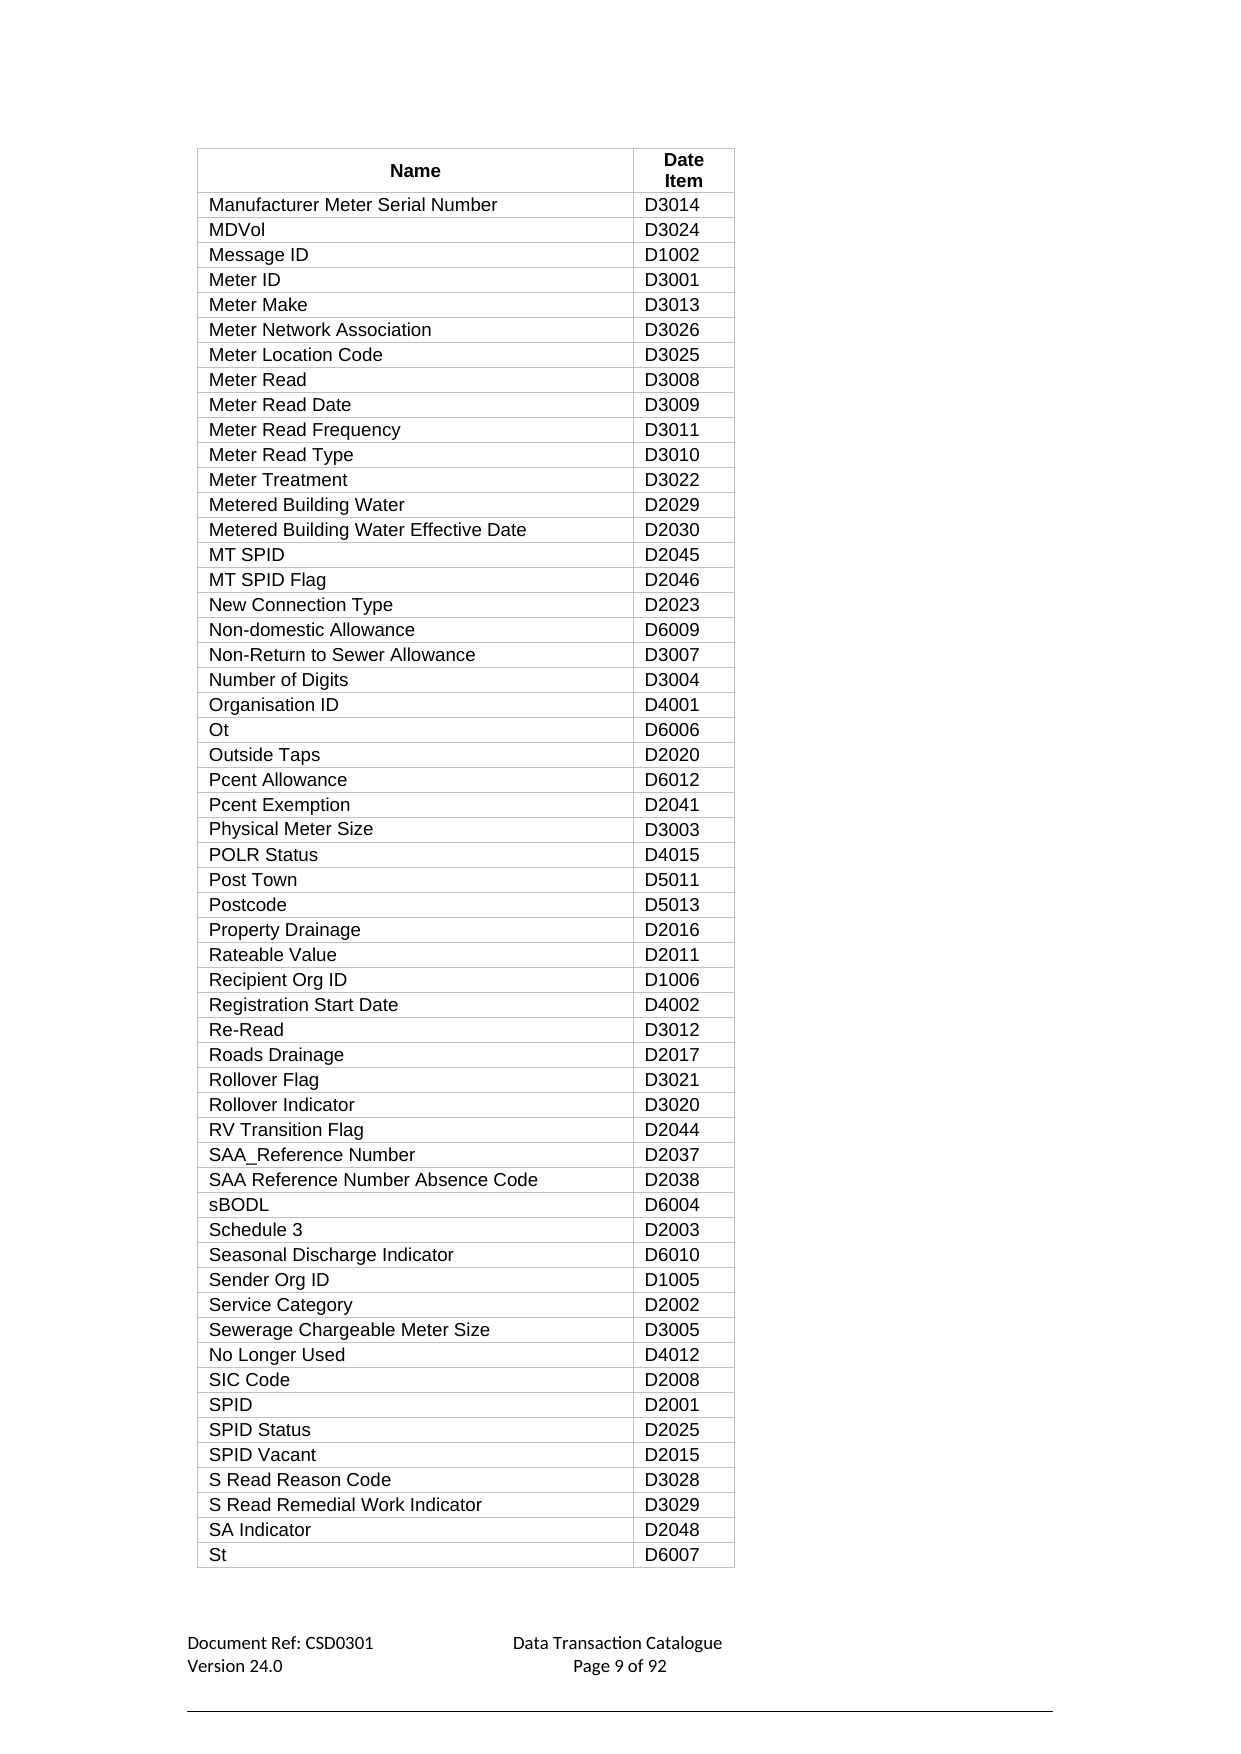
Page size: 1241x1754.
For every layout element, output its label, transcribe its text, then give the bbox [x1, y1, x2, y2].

table_cell SAA Reference Number Absence Code [198, 1168, 633, 1192]
table_cell Schedule 3 [198, 1218, 633, 1242]
table_cell D4015 [634, 843, 734, 867]
table_cell Non-domestic Allowance [198, 618, 633, 642]
table_cell Re-Read [198, 1018, 633, 1042]
table_cell D2017 [634, 1043, 734, 1067]
table_cell D3009 [634, 393, 734, 417]
table_cell D3029 [634, 1493, 734, 1517]
table_cell D6006 [634, 718, 734, 742]
table_cell Property Drainage [198, 918, 633, 942]
table_cell Outside Taps [198, 743, 633, 767]
table_cell D5011 [634, 868, 734, 892]
table_cell D6004 [634, 1193, 734, 1217]
table_cell Meter Read Frequency [198, 418, 633, 442]
table_cell Metered Building Water [198, 493, 633, 517]
table_cell Meter Read Type [198, 443, 633, 467]
table_cell Rateable Value [198, 943, 633, 967]
table_cell SPID [198, 1393, 633, 1417]
table_cell POLR Status [198, 843, 633, 867]
table_cell Non-Return to Sewer Allowance [198, 643, 633, 667]
table_cell D3004 [634, 668, 734, 692]
table_cell Meter Make [198, 293, 633, 317]
table_cell Sender Org ID [198, 1268, 633, 1292]
table_cell D3014 [634, 193, 734, 217]
table_cell D4012 [634, 1343, 734, 1367]
table_cell D3024 [634, 218, 734, 242]
table_cell D2011 [634, 943, 734, 967]
table_cell D3020 [634, 1093, 734, 1117]
table_cell D3021 [634, 1068, 734, 1092]
table_cell Ot [198, 718, 633, 742]
table_cell MT SPID [198, 543, 633, 567]
table_cell New Connection Type [198, 593, 633, 617]
table_cell SIC Code [198, 1368, 633, 1392]
table_cell D2003 [634, 1218, 734, 1242]
table_cell MDVol [198, 218, 633, 242]
table_cell Sewerage Chargeable Meter Size [198, 1318, 633, 1342]
table_cell D2016 [634, 918, 734, 942]
table_cell D2001 [634, 1393, 734, 1417]
table_cell sBODL [198, 1193, 633, 1217]
table_cell SPID Status [198, 1418, 633, 1442]
table_header Date Item [634, 149, 734, 192]
table_cell S Read Reason Code [198, 1468, 633, 1492]
table_cell D2041 [634, 793, 734, 817]
table_cell Rollover Flag [198, 1068, 633, 1092]
table_cell Meter Read [198, 368, 633, 392]
table_cell D3011 [634, 418, 734, 442]
table_cell D2025 [634, 1418, 734, 1442]
table_cell D2020 [634, 743, 734, 767]
table_cell D2038 [634, 1168, 734, 1192]
table_cell D3003 [634, 818, 734, 842]
table_cell Meter Location Code [198, 343, 633, 367]
table_cell D4001 [634, 693, 734, 717]
table_cell D3022 [634, 468, 734, 492]
table_cell Message ID [198, 243, 633, 267]
table_cell D5013 [634, 893, 734, 917]
table_cell D6012 [634, 768, 734, 792]
table_cell D2044 [634, 1118, 734, 1142]
table_cell Pcent Allowance [198, 768, 633, 792]
table_cell SPID Vacant [198, 1443, 633, 1467]
table_cell D6009 [634, 618, 734, 642]
table_cell SAA_Reference Number [198, 1143, 633, 1167]
table_cell D2048 [634, 1518, 734, 1542]
table_cell D2015 [634, 1443, 734, 1467]
table_cell Roads Drainage [198, 1043, 633, 1067]
table_cell Meter Treatment [198, 468, 633, 492]
table_cell D2008 [634, 1368, 734, 1392]
table_cell D6010 [634, 1243, 734, 1267]
table_cell D3013 [634, 293, 734, 317]
table_cell Meter Read Date [198, 393, 633, 417]
table_cell Number of Digits [198, 668, 633, 692]
table_cell Meter Network Association [198, 318, 633, 342]
table_cell St [198, 1543, 633, 1567]
table_cell D3025 [634, 343, 734, 367]
table_cell Seasonal Discharge Indicator [198, 1243, 633, 1267]
table_cell D3001 [634, 268, 734, 292]
table_cell Rollover Indicator [198, 1093, 633, 1117]
table_cell D2045 [634, 543, 734, 567]
table_cell SA Indicator [198, 1518, 633, 1542]
table_cell D3008 [634, 368, 734, 392]
table_cell MT SPID Flag [198, 568, 633, 592]
table_cell D2023 [634, 593, 734, 617]
table_cell D1006 [634, 968, 734, 992]
table_cell S Read Remedial Work Indicator [198, 1493, 633, 1517]
table_cell D3007 [634, 643, 734, 667]
table_cell Metered Building Water Effective Date [198, 518, 633, 542]
table_cell Pcent Exemption [198, 793, 633, 817]
table_cell Physical Meter Size [198, 818, 633, 842]
table_cell D2002 [634, 1293, 734, 1317]
table_cell D2037 [634, 1143, 734, 1167]
table_cell No Longer Used [198, 1343, 633, 1367]
table_cell Service Category [198, 1293, 633, 1317]
table_cell Recipient Org ID [198, 968, 633, 992]
table_cell D4002 [634, 993, 734, 1017]
table_cell RV Transition Flag [198, 1118, 633, 1142]
table_cell D3005 [634, 1318, 734, 1342]
table_cell Registration Start Date [198, 993, 633, 1017]
table_header Name [198, 149, 633, 192]
table_cell Manufacturer Meter Serial Number [198, 193, 633, 217]
table_cell Organisation ID [198, 693, 633, 717]
table_cell D2030 [634, 518, 734, 542]
table_cell D3010 [634, 443, 734, 467]
table_cell D3012 [634, 1018, 734, 1042]
table_cell Postcode [198, 893, 633, 917]
table_cell Meter ID [198, 268, 633, 292]
table_cell D2029 [634, 493, 734, 517]
table_cell D1005 [634, 1268, 734, 1292]
table_cell D3026 [634, 318, 734, 342]
table_cell D2046 [634, 568, 734, 592]
table_cell D6007 [634, 1543, 734, 1567]
table_cell [198, 868, 633, 892]
table_cell D1002 [634, 243, 734, 267]
table_cell D3028 [634, 1468, 734, 1492]
